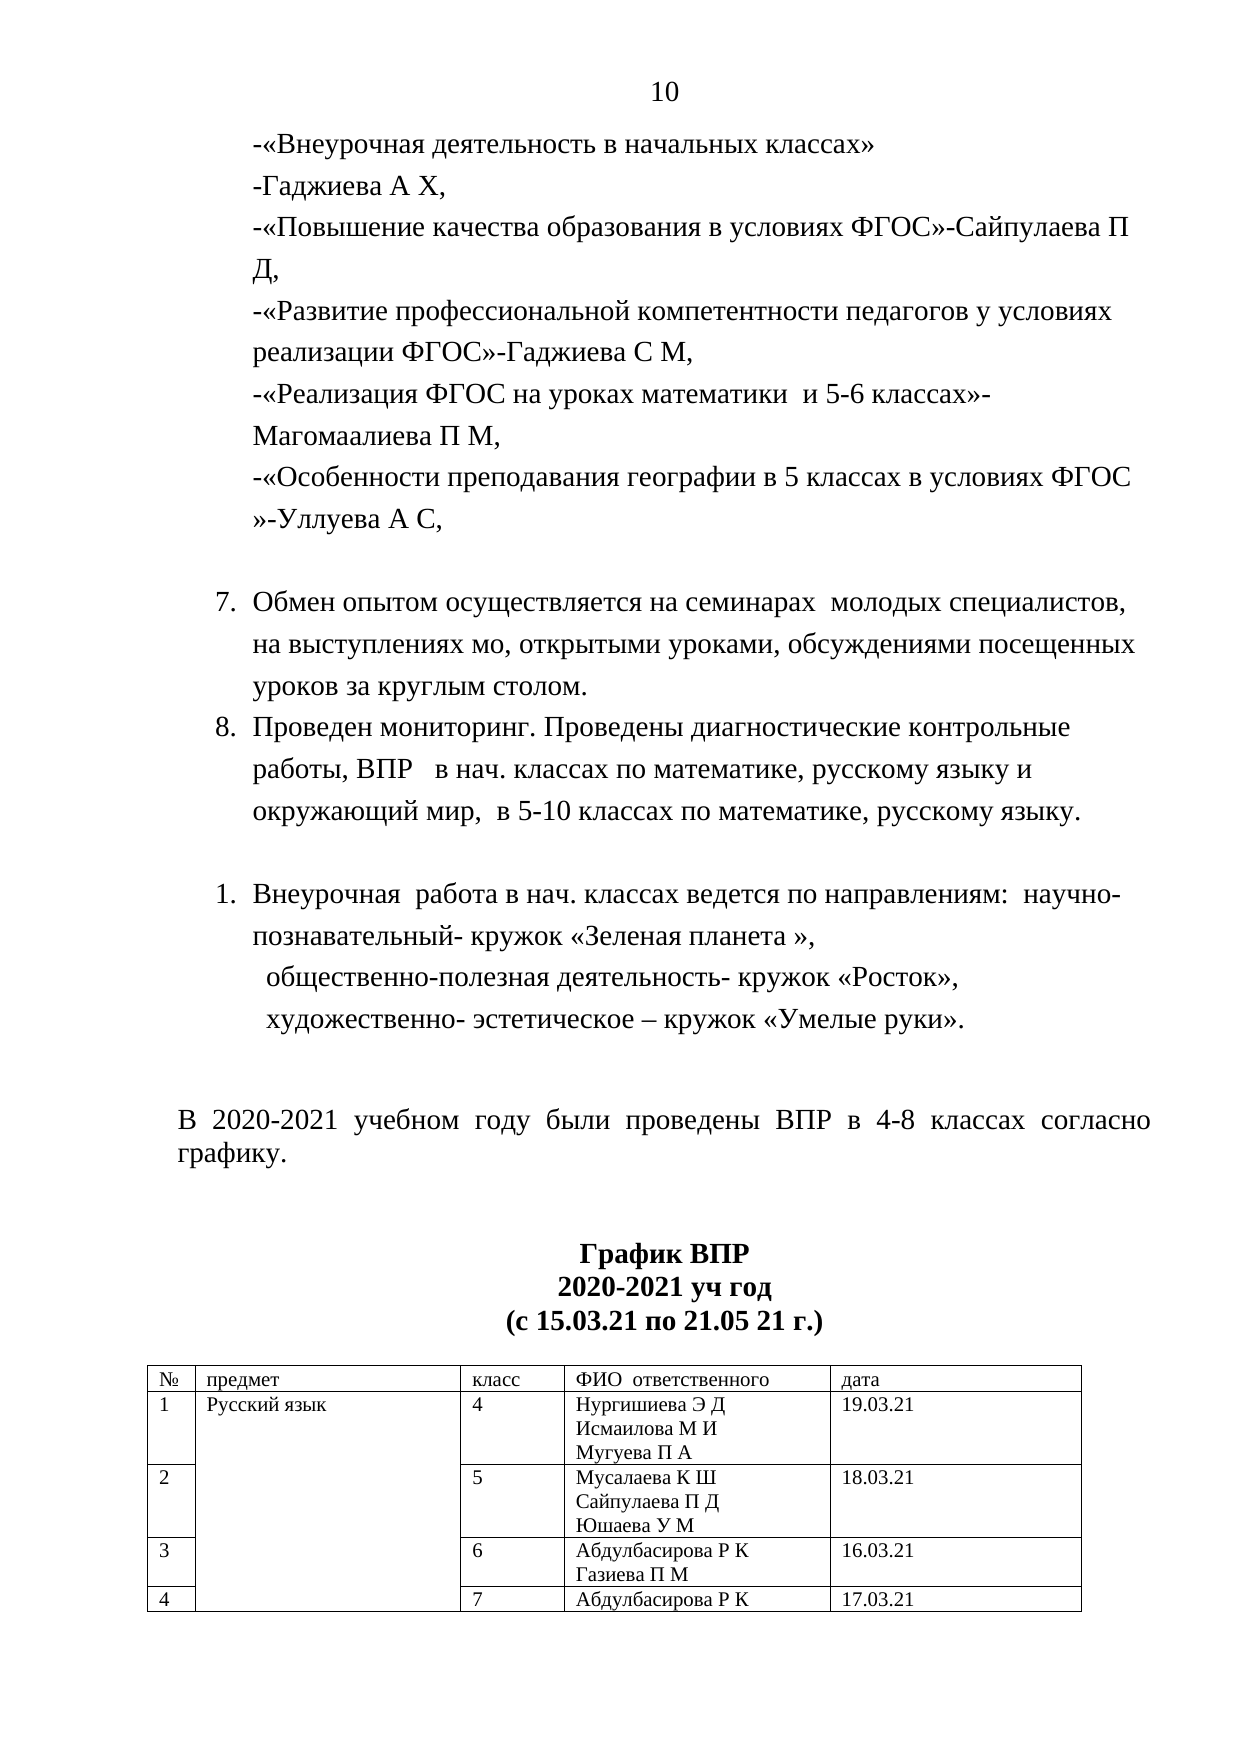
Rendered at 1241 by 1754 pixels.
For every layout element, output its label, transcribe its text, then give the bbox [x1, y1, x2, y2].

table_cell 19.03.21 [831, 1392, 1081, 1464]
table_cell Русский язык [196, 1392, 460, 1611]
table_cell 16.03.21 [831, 1538, 1081, 1586]
table_cell 4 [461, 1392, 564, 1464]
text общественно-полезная деятельность- кружок «Росток», [215, 951, 1152, 993]
list -«Внеурочная деятельность в начальных классах» [252, 118, 1152, 160]
table_header предмет [196, 1366, 460, 1391]
text (с 15.03.21 по 21.05 21 г.) [177, 1303, 1152, 1337]
table_cell Мусалаева К Ш Сайпулаева П Д Юшаева У М [565, 1465, 830, 1537]
table_cell 4 [148, 1587, 195, 1611]
table_cell 1 [148, 1392, 195, 1464]
text График ВПР [177, 1236, 1152, 1269]
list -«Реализация ФГОС на уроках математики и 5-6 классах»-Магомаалиева П М, [252, 368, 1152, 451]
text художественно- эстетическое – кружок «Умелые руки». [215, 993, 1152, 1035]
list -«Особенности преподавания географии в 5 классах в условиях ФГОС »-Уллуева А С, [252, 451, 1152, 535]
list Проведен мониторинг. Проведены диагностические контрольные работы, ВПР в нач. классах по математике, русскому языку и окружающий мир, в 5-10 классах по математике, русскому языку. [215, 701, 1152, 826]
table_cell 3 [148, 1538, 195, 1586]
list -Гаджиева А Х, [252, 160, 1152, 201]
table_header ФИО ответственного [565, 1366, 830, 1391]
text В 2020-2021 учебном году были проведены ВПР в 4-8 классах согласно графику. [177, 1102, 1152, 1169]
list Обмен опытом осуществляется на семинарах молодых специалистов, на выступлениях мо, открытыми уроками, обсуждениями посещенных уроков за круглым столом. [215, 576, 1152, 701]
table_header класс [461, 1366, 564, 1391]
list Внеурочная работа в нач. классах ведется по направлениям: научно-познавательный- кружок «Зеленая планета », [215, 868, 1152, 951]
table_cell 5 [461, 1465, 564, 1537]
list -«Развитие профессиональной компетентности педагогов у условиях реализации ФГОС»-Гаджиева С М, [252, 285, 1152, 368]
table_cell 6 [461, 1538, 564, 1586]
table_cell 7 [461, 1587, 564, 1611]
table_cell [565, 1587, 830, 1611]
text 2020-2021 уч год [177, 1269, 1152, 1303]
table_cell 17.03.21 [831, 1587, 1081, 1611]
list -«Повышение качества образования в условиях ФГОС»-Сайпулаева П Д, [252, 201, 1152, 285]
table_cell 2 [148, 1465, 195, 1537]
table_cell Абдулбасирова Р К Газиева П М [565, 1538, 830, 1586]
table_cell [565, 1392, 830, 1464]
table_header дата [831, 1366, 1081, 1391]
table_header № [148, 1366, 195, 1391]
table_cell 18.03.21 [831, 1465, 1081, 1537]
